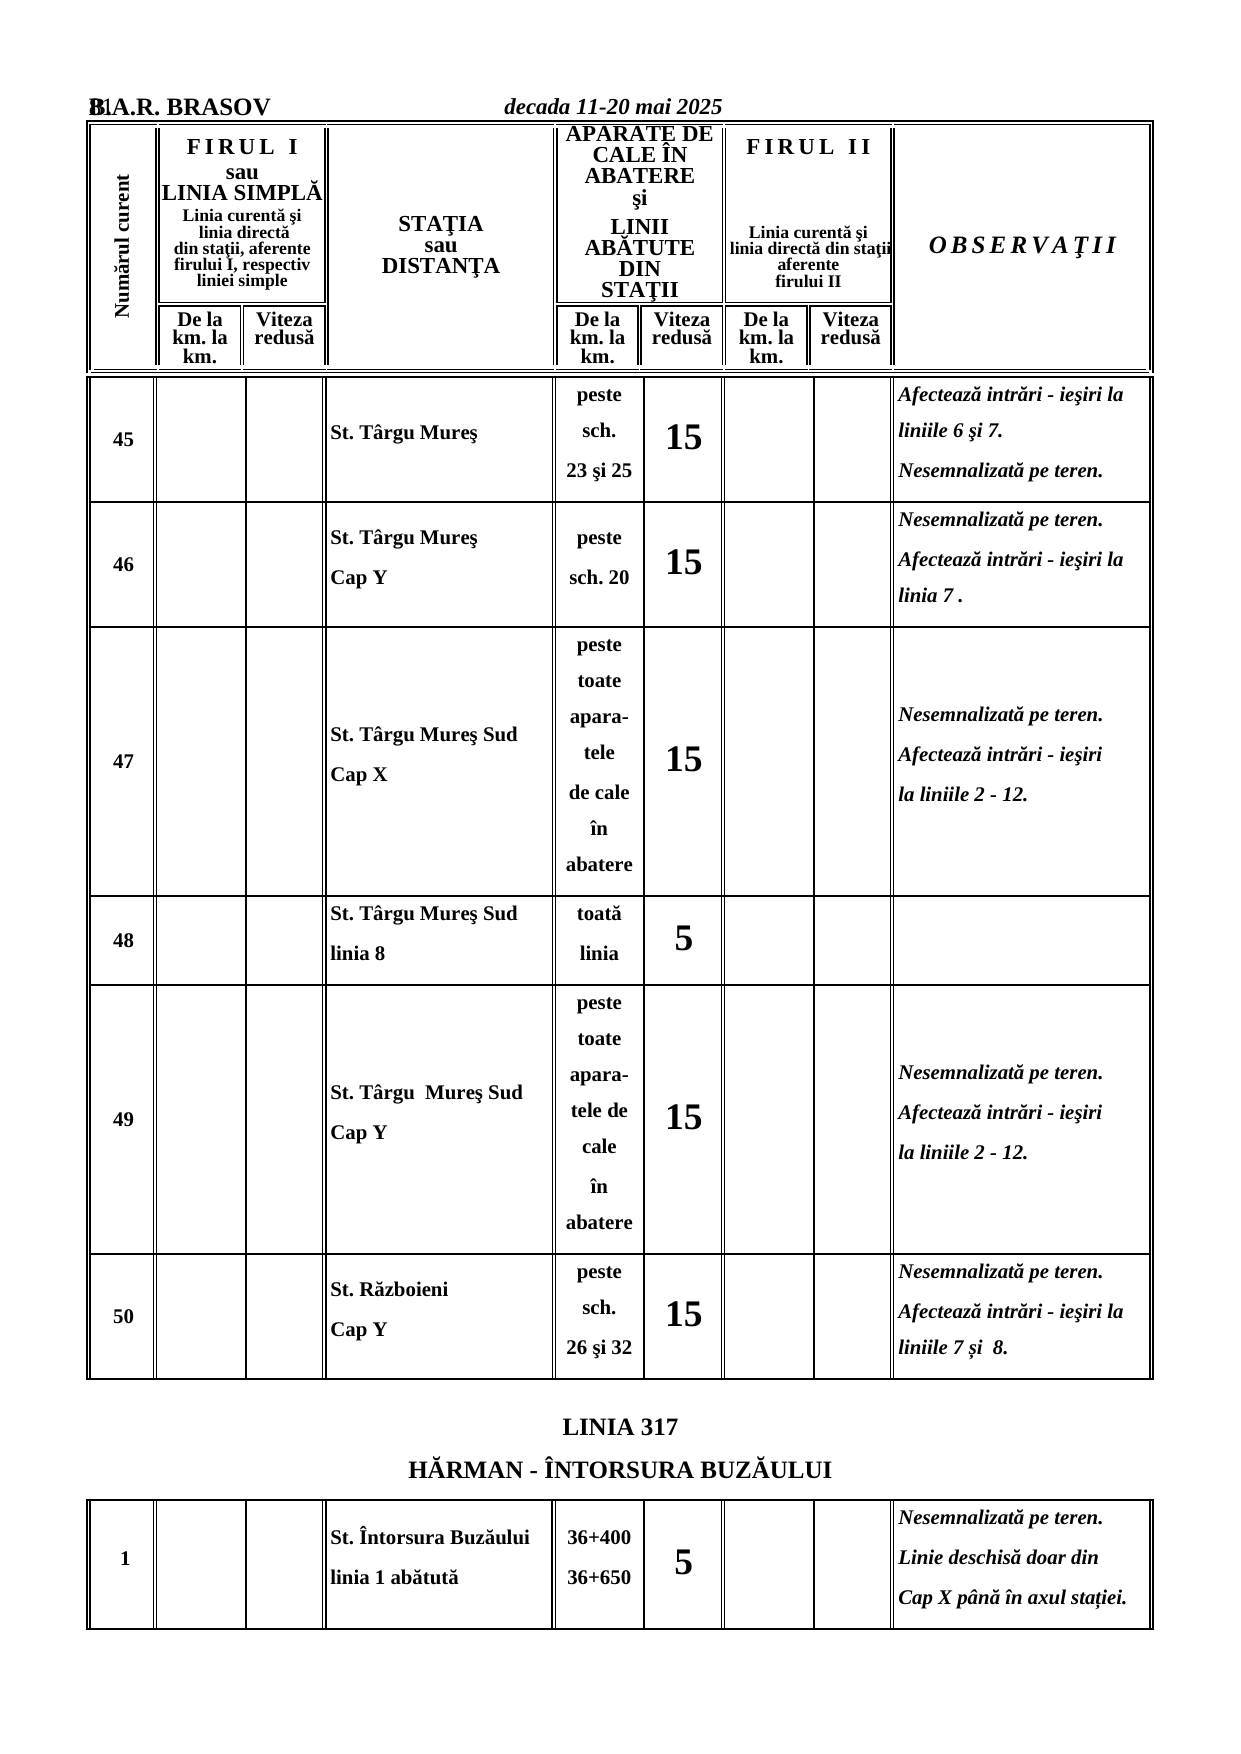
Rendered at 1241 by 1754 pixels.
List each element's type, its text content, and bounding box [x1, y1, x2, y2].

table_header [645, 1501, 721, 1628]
subtitle HĂRMAN - ÎNTORSURA BUZĂULUI [89, 1455, 1152, 1484]
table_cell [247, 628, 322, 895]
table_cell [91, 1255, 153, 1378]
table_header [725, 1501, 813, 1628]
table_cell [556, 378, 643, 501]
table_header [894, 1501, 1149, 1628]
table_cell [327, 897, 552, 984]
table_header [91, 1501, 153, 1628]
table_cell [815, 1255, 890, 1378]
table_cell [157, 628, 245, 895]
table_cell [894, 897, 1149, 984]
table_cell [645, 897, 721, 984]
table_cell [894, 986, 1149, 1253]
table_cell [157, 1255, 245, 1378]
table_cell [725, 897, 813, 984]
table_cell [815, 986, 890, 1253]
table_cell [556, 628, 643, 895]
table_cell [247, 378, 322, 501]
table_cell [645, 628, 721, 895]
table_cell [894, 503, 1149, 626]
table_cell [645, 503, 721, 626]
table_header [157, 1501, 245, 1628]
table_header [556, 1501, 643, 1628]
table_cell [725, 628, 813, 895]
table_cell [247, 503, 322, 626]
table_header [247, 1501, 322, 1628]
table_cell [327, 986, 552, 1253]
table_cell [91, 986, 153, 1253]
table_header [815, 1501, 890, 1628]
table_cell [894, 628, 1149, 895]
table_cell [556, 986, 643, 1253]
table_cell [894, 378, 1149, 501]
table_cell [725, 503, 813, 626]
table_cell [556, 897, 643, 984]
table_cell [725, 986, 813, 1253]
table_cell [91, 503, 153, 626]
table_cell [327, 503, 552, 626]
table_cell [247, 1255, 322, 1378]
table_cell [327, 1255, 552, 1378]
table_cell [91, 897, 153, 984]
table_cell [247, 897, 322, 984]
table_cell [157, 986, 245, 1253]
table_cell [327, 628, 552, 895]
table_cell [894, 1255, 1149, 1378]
subtitle LINIA 317 [89, 1412, 1152, 1441]
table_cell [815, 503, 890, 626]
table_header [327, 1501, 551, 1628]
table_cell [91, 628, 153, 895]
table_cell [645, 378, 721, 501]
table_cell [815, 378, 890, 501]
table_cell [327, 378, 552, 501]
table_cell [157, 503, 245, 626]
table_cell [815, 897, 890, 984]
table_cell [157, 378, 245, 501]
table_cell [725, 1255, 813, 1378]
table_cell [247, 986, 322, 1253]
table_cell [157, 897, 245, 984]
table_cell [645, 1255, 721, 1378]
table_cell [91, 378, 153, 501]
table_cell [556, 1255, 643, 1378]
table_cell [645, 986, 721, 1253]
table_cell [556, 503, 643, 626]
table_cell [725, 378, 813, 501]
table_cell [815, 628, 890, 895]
